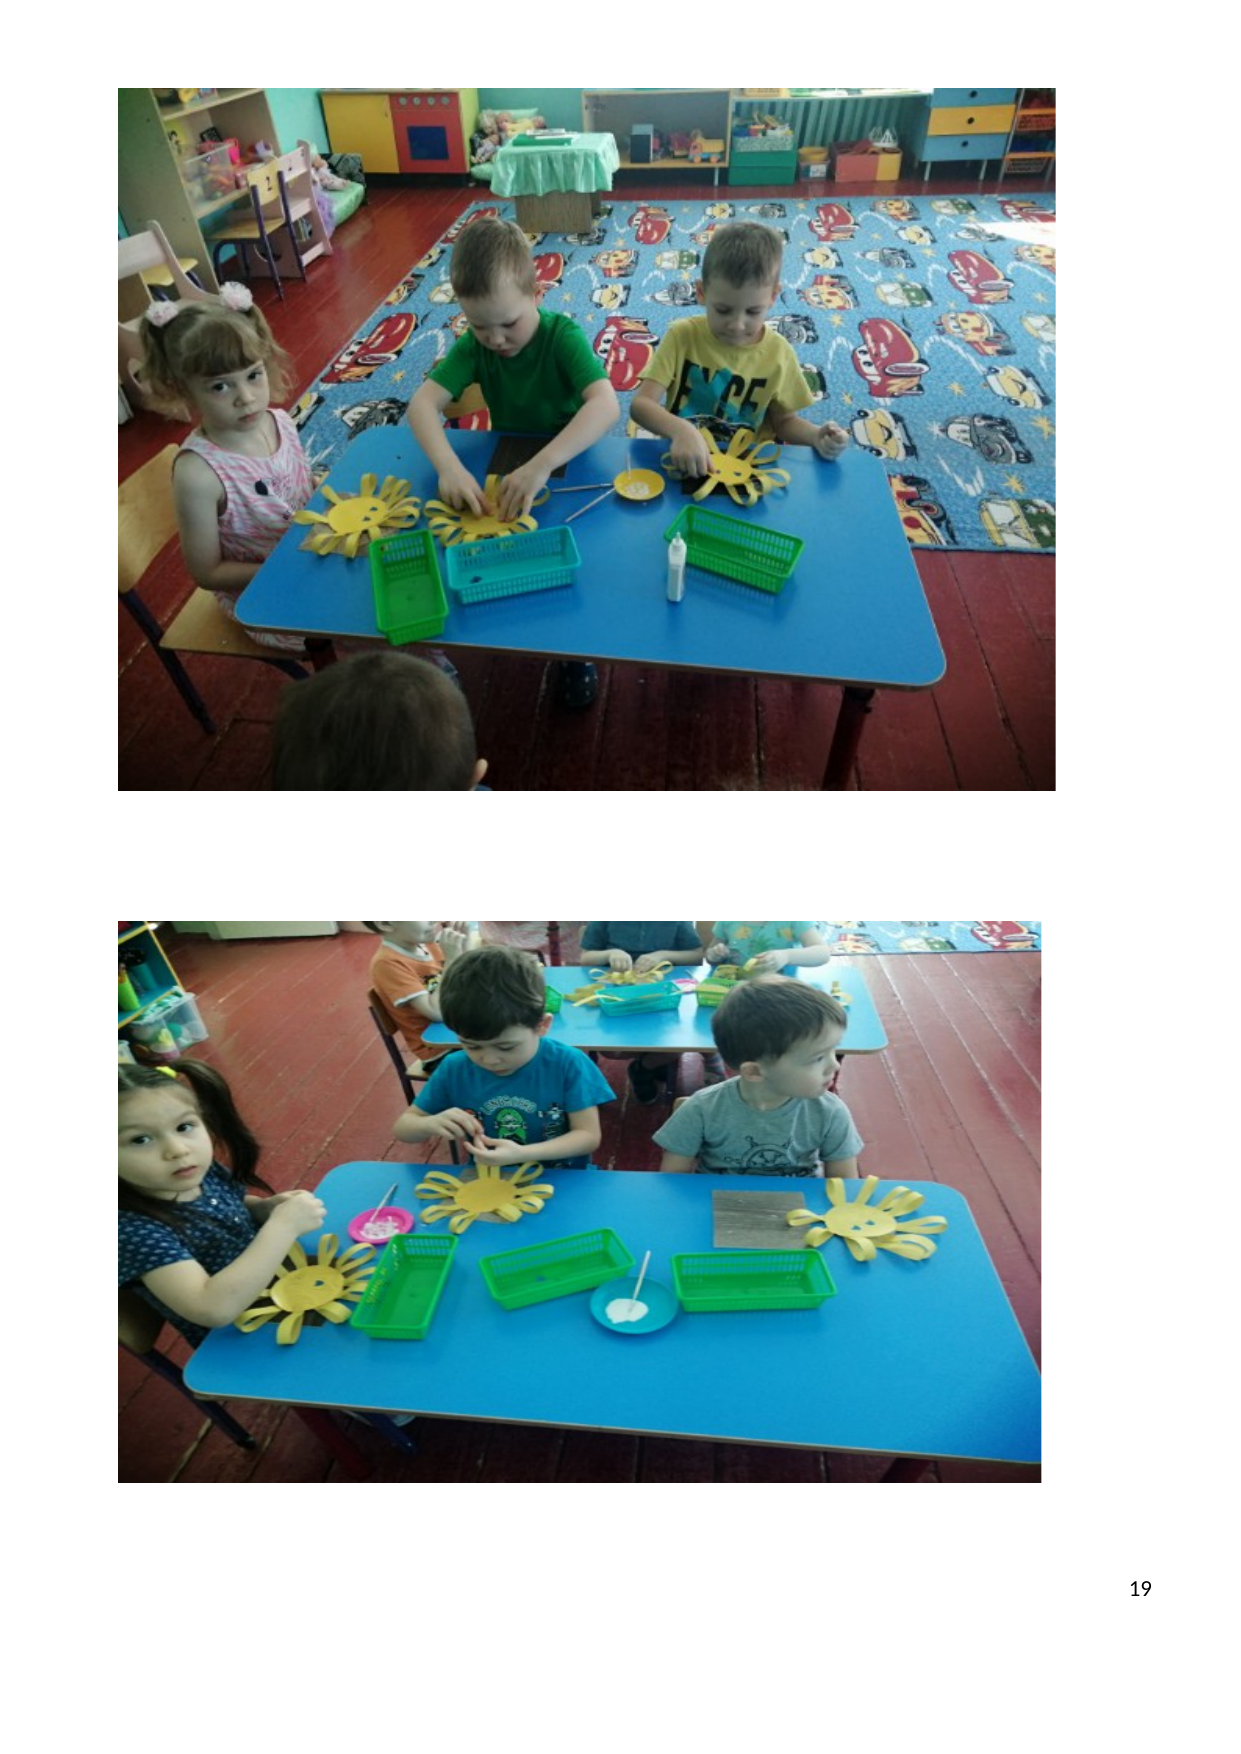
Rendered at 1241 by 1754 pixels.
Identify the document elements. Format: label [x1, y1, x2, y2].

picture [118, 921, 1042, 1483]
picture [118, 88, 1056, 791]
